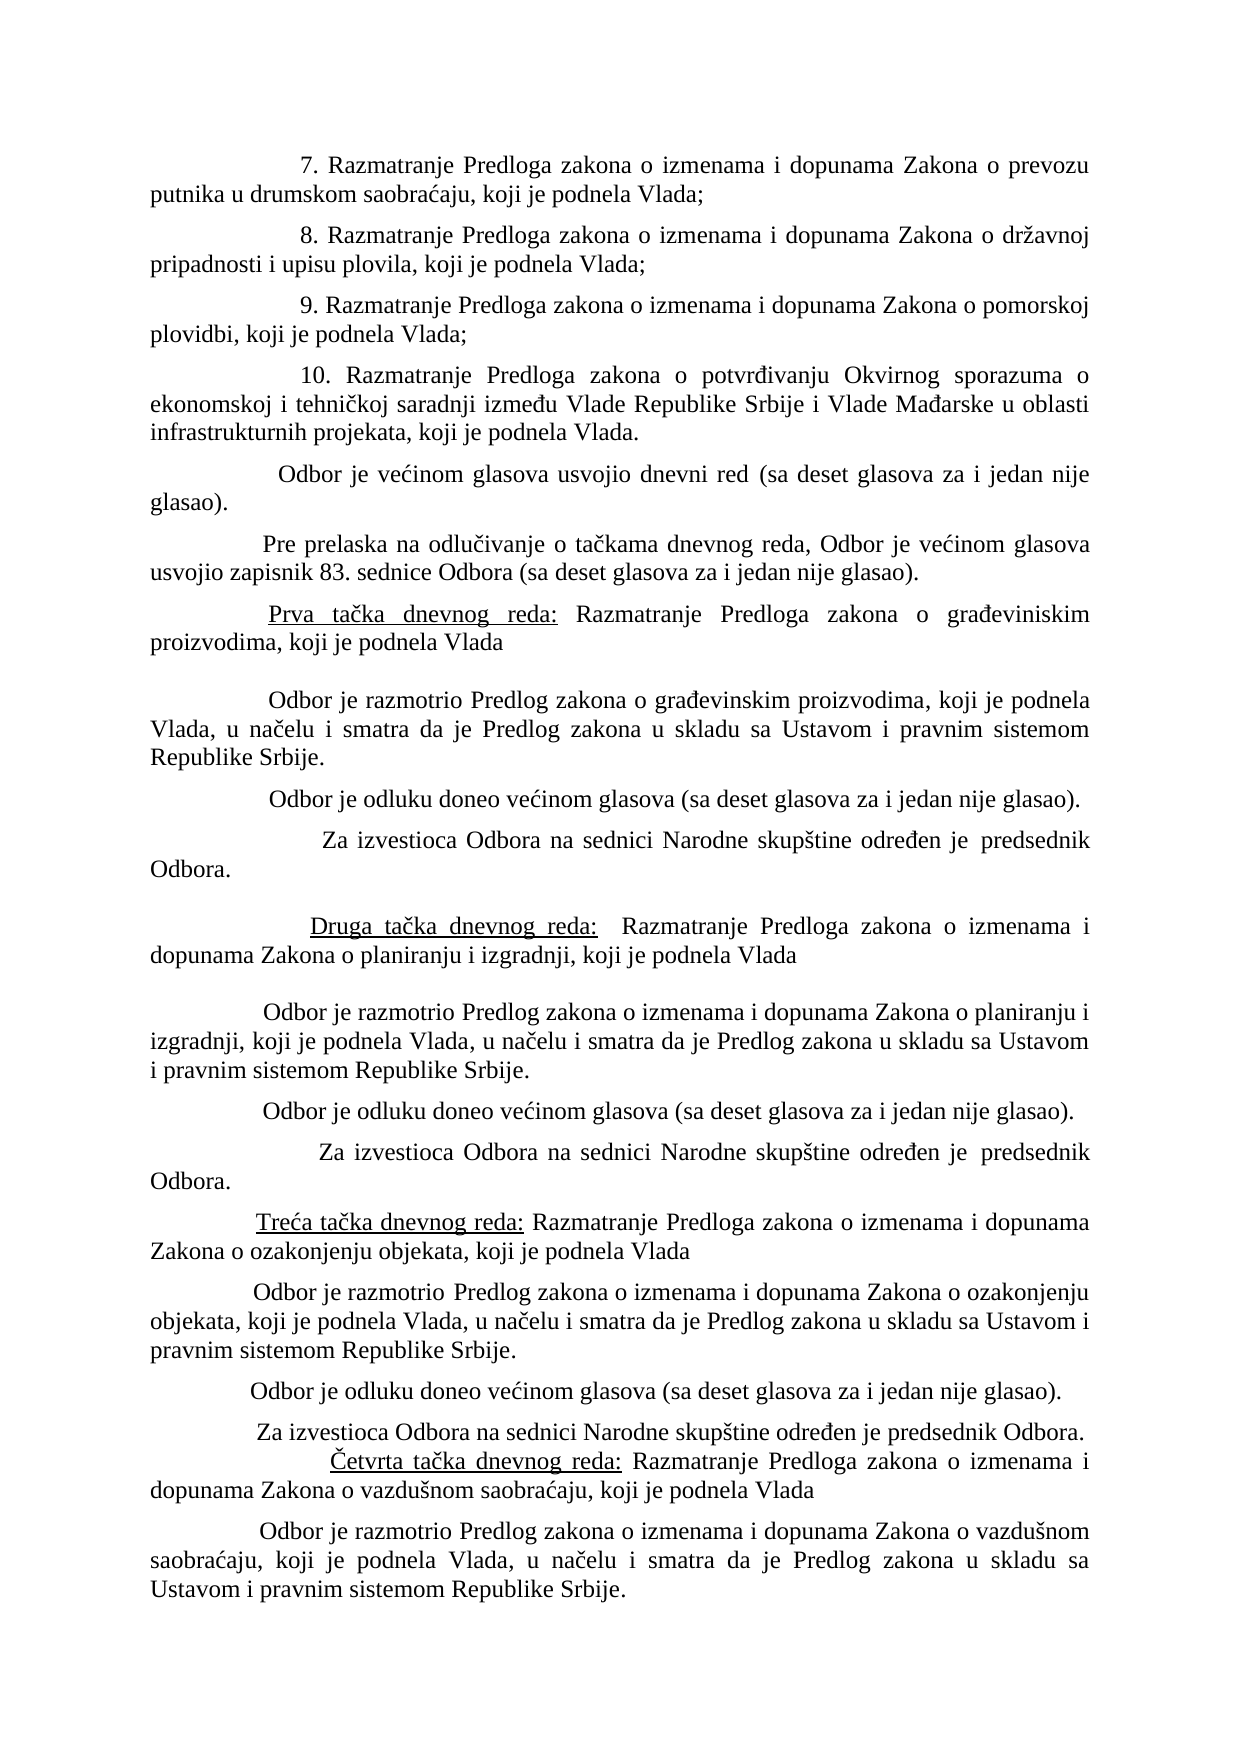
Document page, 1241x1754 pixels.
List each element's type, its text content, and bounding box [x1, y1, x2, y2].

text Odbor je odluku doneo većinom glasova (sa deset glasova za i jedan nije glasao). [150, 1096, 1090, 1125]
text 9. Razmatranje Predloga zakona o izmenama i dopunama Zakona o pomorskoj plovidbi, koji je podnela Vlada; [150, 290, 1090, 347]
text Odbor je razmotrio Predlog zakona o građevinskim proizvodima, koji je podnela Vlada, u načelu i smatra da je Predlog zakona u skladu sa Ustavom i pravnim sistemom Republike Srbije. [150, 685, 1090, 771]
text Četvrta tačka dnevnog reda: Razmatranje Predloga zakona o izmenama i dopunama Zakona o vazdušnom saobraćaju, koji je podnela Vlada [150, 1446, 1090, 1504]
text Odbor je odluku doneo većinom glasova (sa deset glasova za i jedan nije glasao). [150, 1376, 1090, 1405]
text Odbor je razmotrio Predlog zakona o izmenama i dopunama Zakona o vazdušnom saobraćaju, koji je podnela Vlada, u načelu i smatra da je Predlog zakona u skladu sa Ustavom i pravnim sistemom Republike Srbije. [150, 1516, 1090, 1602]
text Odbor je odluku doneo većinom glasova (sa deset glasova za i jedan nije glasao). [150, 784, 1090, 812]
text Za izvestioca Odbora na sednici Narodne skupštine određen je predsednik Odbora. [150, 825, 1090, 882]
text Odbor je razmotrio Predlog zakona o izmenama i dopunama Zakona o ozakonjenju objekata, koji je podnela Vlada, u načelu i smatra da je Predlog zakona u skladu sa Ustavom i pravnim sistemom Republike Srbije. [150, 1277, 1090, 1364]
text Treća tačka dnevnog reda: Razmatranje Predloga zakona o izmenama i dopunama Zakona o ozakonjenju objekata, koji je podnela Vlada [150, 1207, 1090, 1265]
text Za izvestioca Odbora na sednici Narodne skupštine određen je predsednik Odbora. [150, 1137, 1090, 1195]
text Pre prelaska na odlučivanje o tačkama dnevnog reda, Odbor je većinom glasova usvojio zapisnik 83. sednice Odbora (sa deset glasova za i jedan nije glasao). [150, 529, 1090, 586]
text Za izvestioca Odbora na sednici Narodne skupštine određen je predsednik Odbora. [150, 1417, 1090, 1446]
text 10. Razmatranje Predloga zakona o potvrđivanju Okvirnog sporazuma o ekonomskoj i tehničkoj saradnji između Vlade Republike Srbije i Vlade Mađarske u oblasti infrastrukturnih projekata, koji je podnela Vlada. [150, 360, 1090, 446]
text Druga tačka dnevnog reda: Razmatranje Predloga zakona o izmenama i dopunama Zakona o planiranju i izgradnji, koji je podnela Vlada [150, 911, 1090, 969]
text Prva tačka dnevnog reda: Razmatranje Predloga zakona o građeviniskim proizvodima, koji je podnela Vlada [150, 599, 1090, 656]
text Odbor je većinom glasova usvojio dnevni red (sa deset glasova za i jedan nije glasao). [150, 459, 1090, 516]
text Odbor je razmotrio Predlog zakona o izmenama i dopunama Zakona o planiranju i izgradnji, koji je podnela Vlada, u načelu i smatra da je Predlog zakona u skladu sa Ustavom i pravnim sistemom Republike Srbije. [150, 997, 1090, 1084]
text 7. Razmatranje Predloga zakona o izmenama i dopunama Zakona o prevozu putnika u drumskom saobraćaju, koji je podnela Vlada; [150, 150, 1090, 207]
text 8. Razmatranje Predloga zakona o izmenama i dopunama Zakona o državnoj pripadnosti i upisu plovila, koji je podnela Vlada; [150, 220, 1090, 277]
